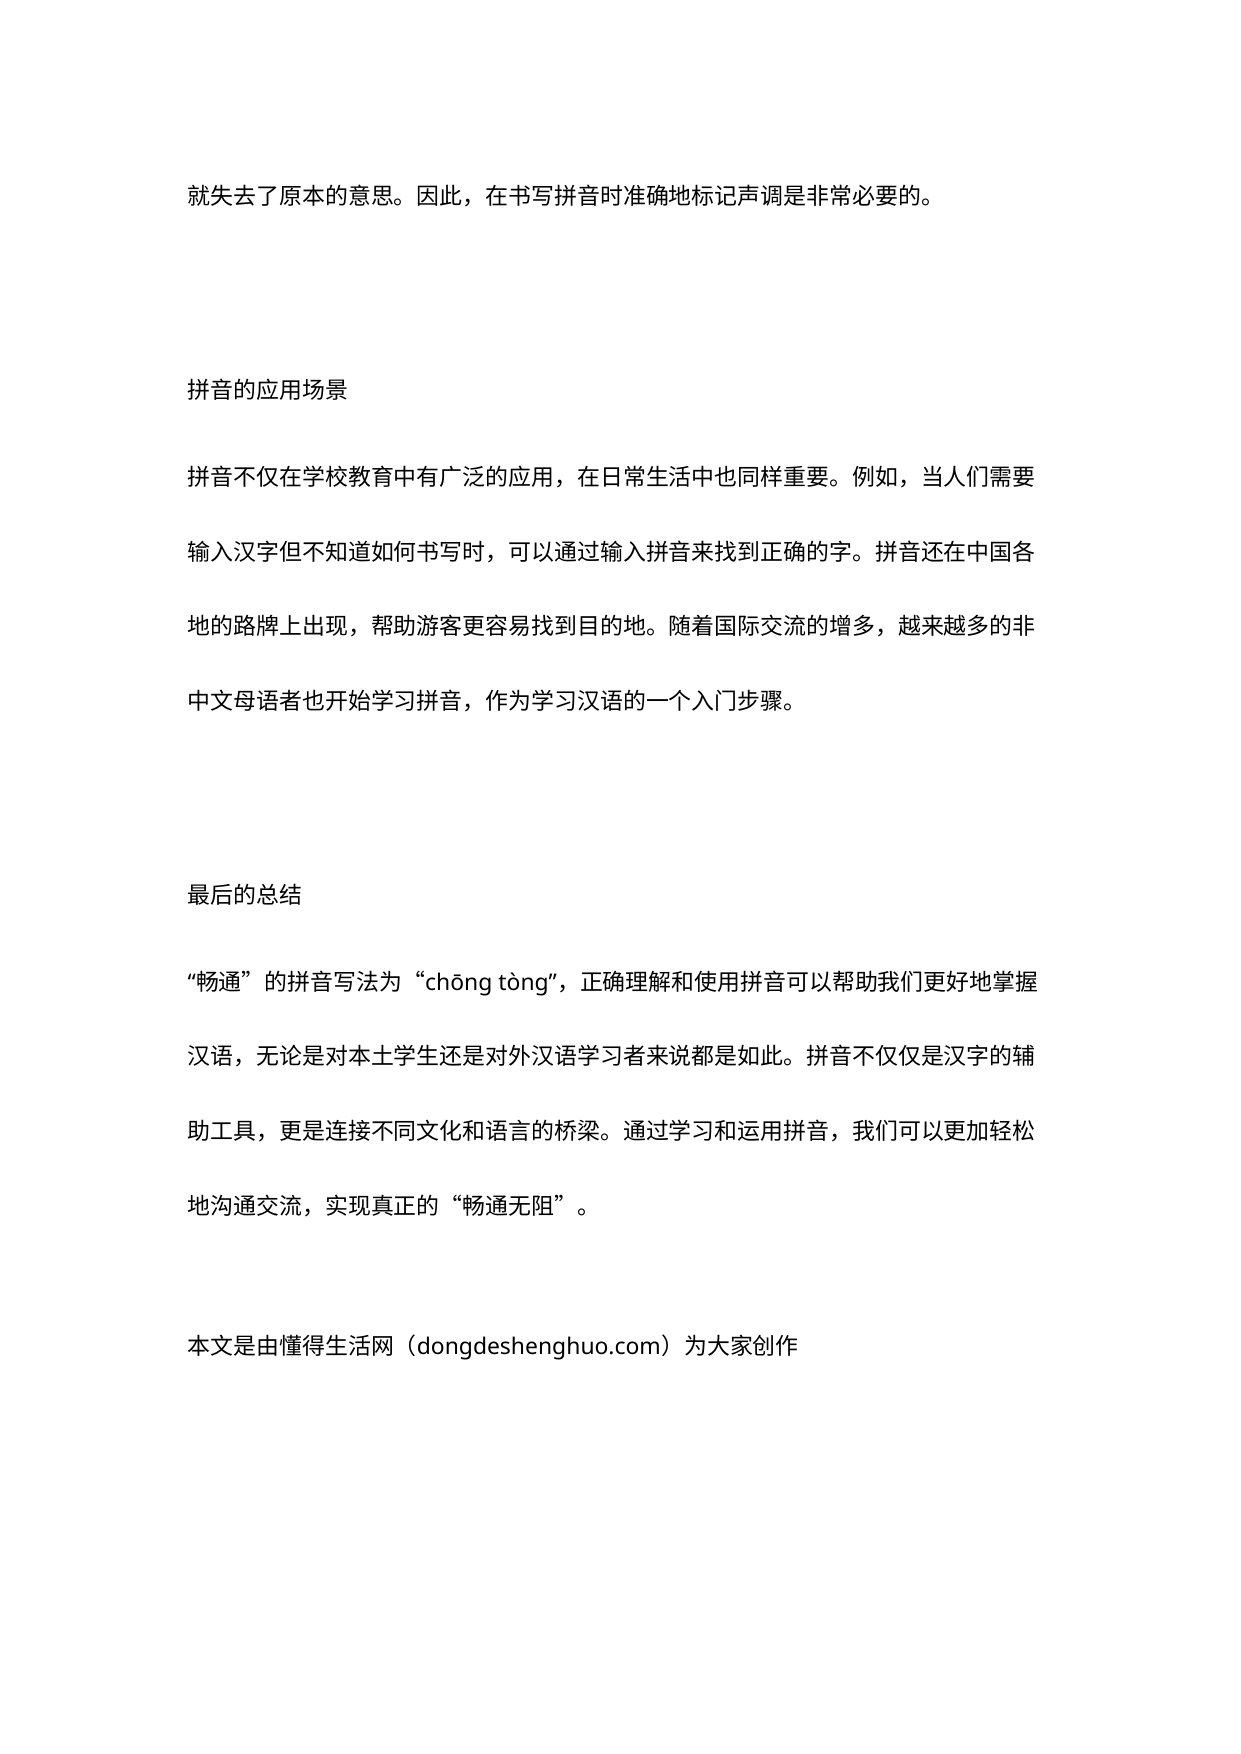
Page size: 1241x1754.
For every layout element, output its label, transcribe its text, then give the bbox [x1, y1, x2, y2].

text 最后的总结 [187, 861, 1053, 926]
text 拼音不仅在学校教育中有广泛的应用，在日常生活中也同样重要。例如，当人们需要输入汉字但不知道如何书写时，可以通过输入拼音来找到正确的字。拼音还在中国各地的路牌上出现，帮助游客更容易找到目的地。随着国际交流的增多，越来越多的非中文母语者也开始学习拼音，作为学习汉语的一个入门步骤。 [187, 443, 1053, 732]
text “畅通”的拼音写法为“chōng tòng”，正确理解和使用拼音可以帮助我们更好地掌握汉语，无论是对本土学生还是对外汉语学习者来说都是如此。拼音不仅仅是汉字的辅助工具，更是连接不同文化和语言的桥梁。通过学习和运用拼音，我们可以更加轻松地沟通交流，实现真正的“畅通无阻”。 [187, 948, 1053, 1237]
text 拼音的应用场景 [187, 356, 1053, 421]
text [187, 162, 1053, 227]
text 本文是由懂得生活网（dongdeshenghuo.com）为大家创作 [187, 1312, 1053, 1377]
